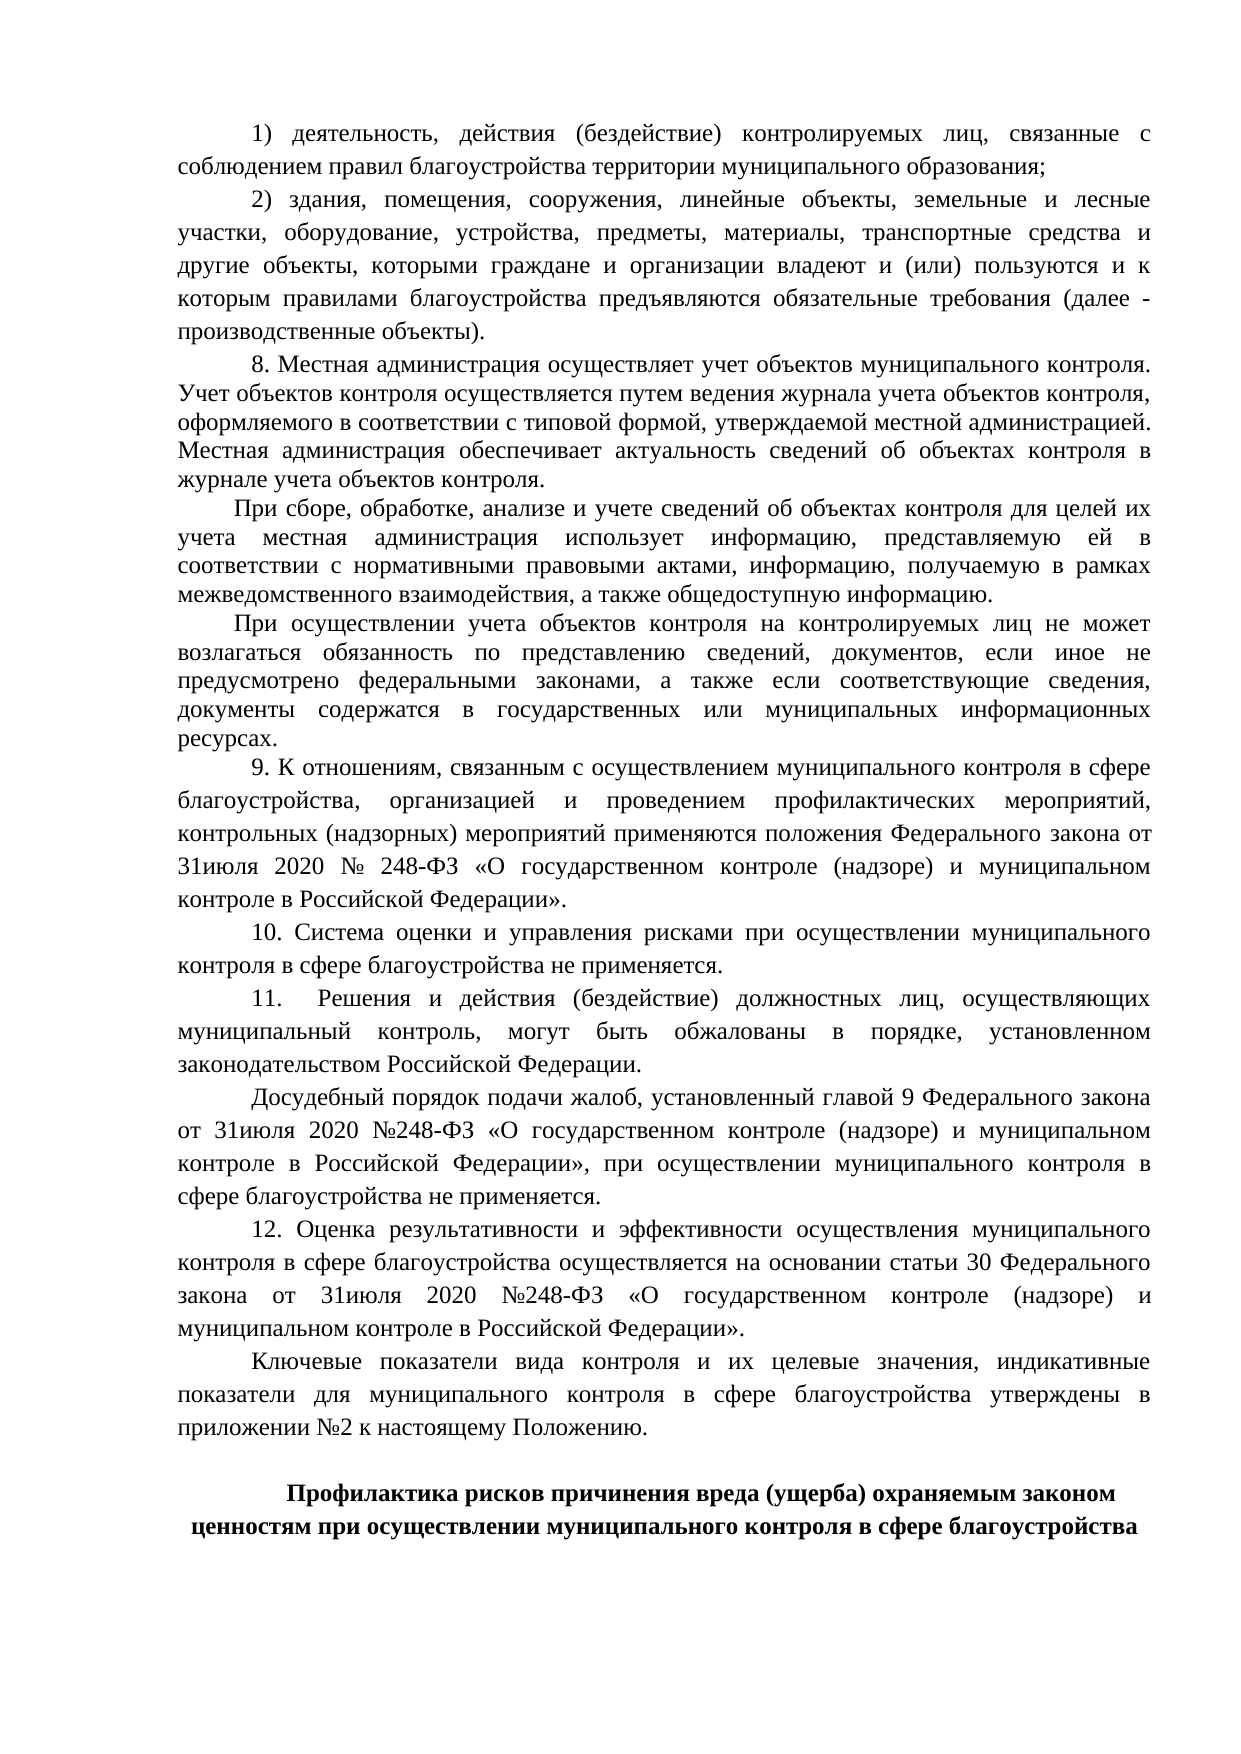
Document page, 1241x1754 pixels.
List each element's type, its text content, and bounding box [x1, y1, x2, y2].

text При осуществлении учета объектов контроля на контролируемых лиц не может возлагаться обязанность по представлению сведений, документов, если иное не предусмотрено федеральными законами, а также если соответствующие сведения, документы содержатся в государственных или муниципальных информационных ресурсах. [177, 608, 1152, 752]
text 11. Решения и действия (бездействие) должностных лиц, осуществляющих муниципальный контроль, могут быть обжалованы в порядке, установленном законодательством Российской Федерации. [177, 983, 1152, 1078]
text Ключевые показатели вида контроля и их целевые значения, индикативные показатели для муниципального контроля в сфере благоустройства утверждены в приложении №2 к настоящему Положению. [177, 1346, 1152, 1441]
text 9. К отношениям, связанным с осуществлением муниципального контроля в сфере благоустройства, организацией и проведением профилактических мероприятий, контрольных (надзорных) мероприятий применяются положения Федерального закона от 31июля 2020 № 248-ФЗ «О государственном контроле (надзоре) и муниципальном контроле в Российской Федерации». [177, 752, 1152, 913]
text Профилактика рисков причинения вреда (ущерба) охраняемым законом ценностям при осуществлении муниципального контроля в сфере благоустройства [177, 1478, 1152, 1540]
text 8. Местная администрация осуществляет учет объектов муниципального контроля. Учет объектов контроля осуществляется путем ведения журнала учета объектов контроля, оформляемого в соответствии с типовой формой, утверждаемой местной администрацией. Местная администрация обеспечивает актуальность сведений об объектах контроля в журнале учета объектов контроля. [177, 349, 1152, 493]
text 2) здания, помещения, сооружения, линейные объекты, земельные и лесные участки, оборудование, устройства, предметы, материалы, транспортные средства и другие объекты, которыми граждане и организации владеют и (или) пользуются и к которым правилами благоустройства предъявляются обязательные требования (далее - производственные объекты). [177, 184, 1152, 345]
text 12. Оценка результативности и эффективности осуществления муниципального контроля в сфере благоустройства осуществляется на основании статьи 30 Федерального закона от 31июля 2020 №248-ФЗ «О государственном контроле (надзоре) и муниципальном контроле в Российской Федерации». [177, 1214, 1152, 1342]
text 1) деятельность, действия (бездействие) контролируемых лиц, связанные с соблюдением правил благоустройства территории муниципального образования; [177, 118, 1152, 180]
text Досудебный порядок подачи жалоб, установленный главой 9 Федерального закона от 31июля 2020 №248-ФЗ «О государственном контроле (надзоре) и муниципальном контроле в Российской Федерации», при осуществлении муниципального контроля в сфере благоустройства не применяется. [177, 1082, 1152, 1210]
text При сборе, обработке, анализе и учете сведений об объектах контроля для целей их учета местная администрация использует информацию, представляемую ей в соответствии с нормативными правовыми актами, информацию, получаемую в рамках межведомственного взаимодействия, а также общедоступную информацию. [177, 493, 1152, 608]
text 10. Система оценки и управления рисками при осуществлении муниципального контроля в сфере благоустройства не применяется. [177, 917, 1152, 979]
